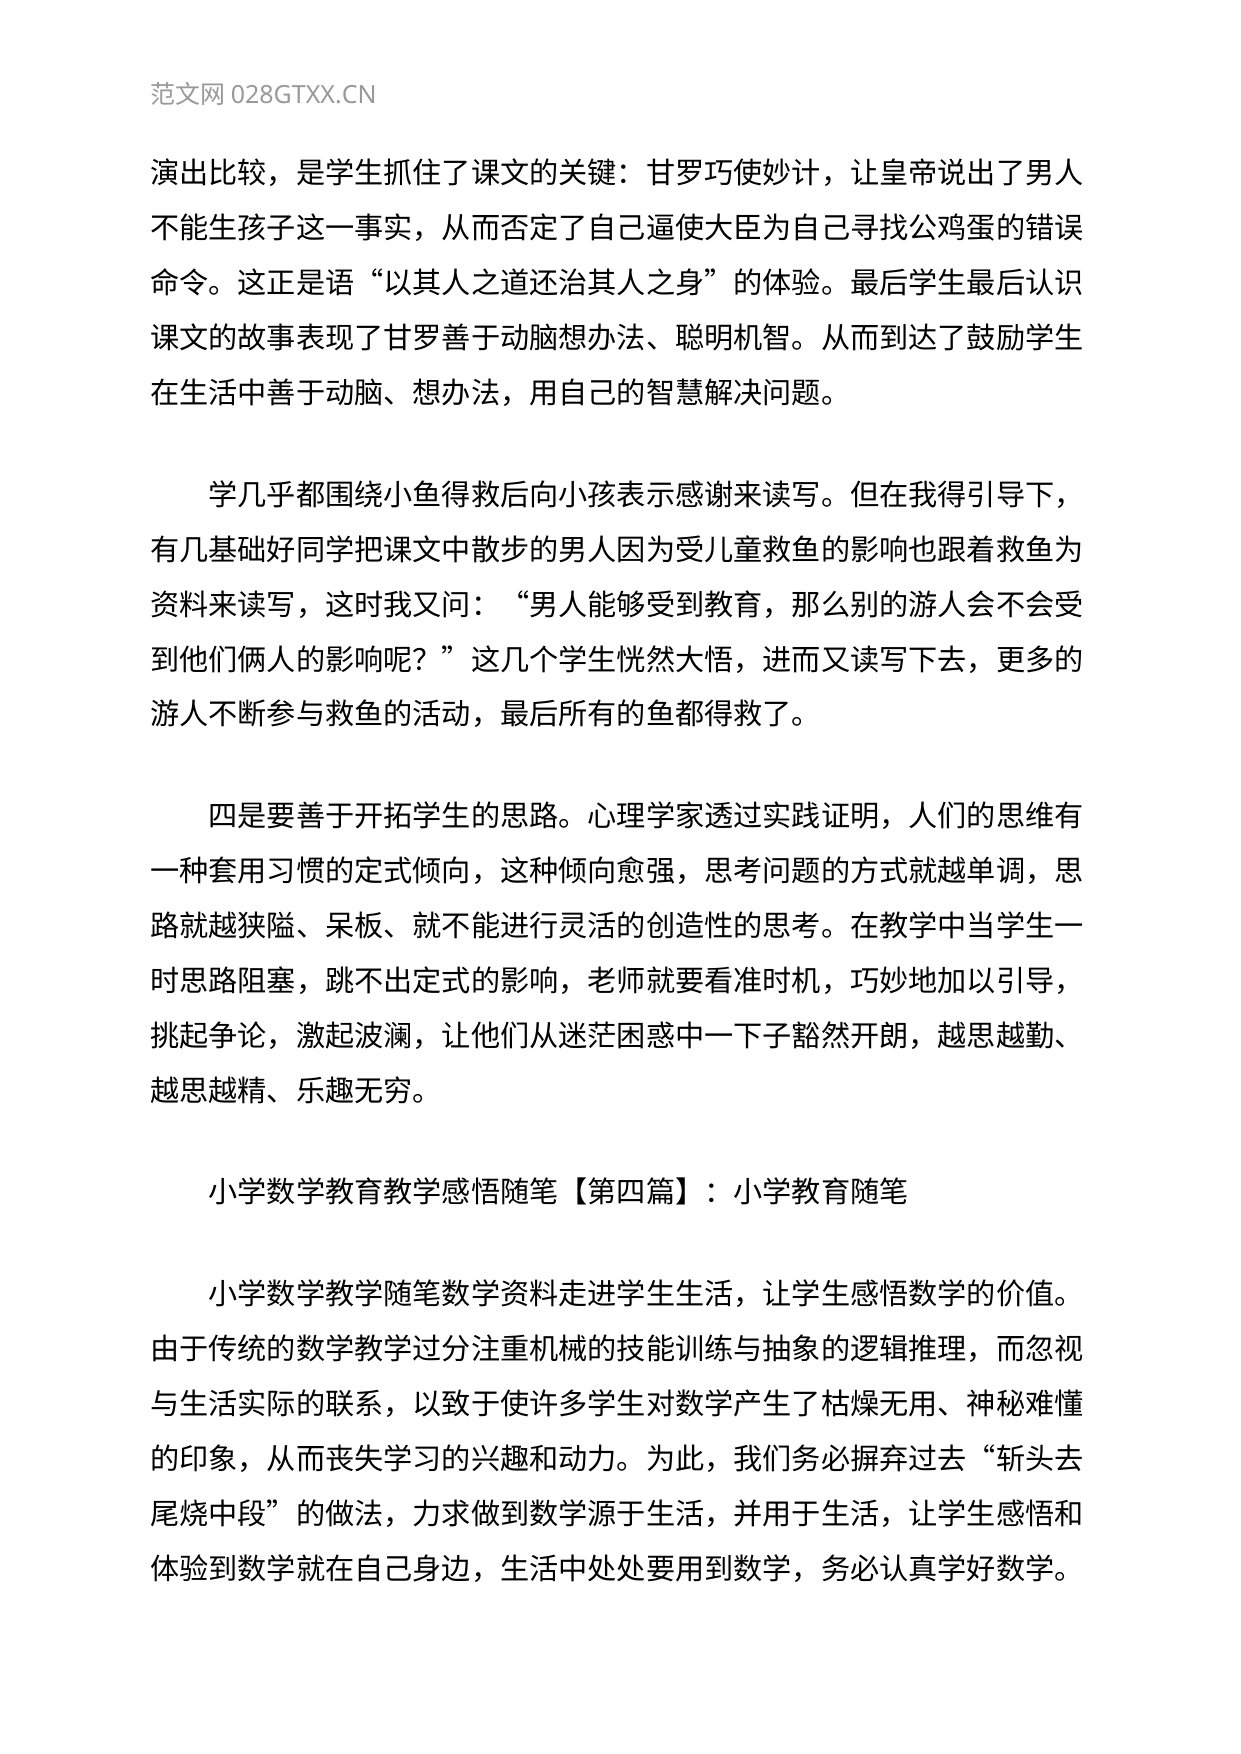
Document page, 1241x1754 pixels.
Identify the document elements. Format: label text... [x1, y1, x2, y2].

text 小学数学教学随笔数学资料走进学生生活，让学生感悟数学的价值。由于传统的数学教学过分注重机械的技能训练与抽象的逻辑推理，而忽视与生活实际的联系，以致于使许多学生对数学产生了枯燥无用、神秘难懂的印象，从而丧失学习的兴趣和动力。为此，我们务必摒弃过去“斩头去尾烧中段”的做法，力求做到数学源于生活，并用于生活，让学生感悟和体验到数学就在自己身边，生活中处处要用到数学，务必认真学好数学。 [150, 1271, 1090, 1587]
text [150, 150, 1090, 412]
text 四是要善于开拓学生的思路。心理学家透过实践证明，人们的思维有一种套用习惯的定式倾向，这种倾向愈强，思考问题的方式就越单调，思路就越狭隘、呆板、就不能进行灵活的创造性的思考。在教学中当学生一时思路阻塞，跳不出定式的影响，老师就要看准时机，巧妙地加以引导，挑起争论，激起波澜，让他们从迷茫困惑中一下子豁然开朗，越思越勤、越思越精、乐趣无穷。 [150, 793, 1090, 1109]
text 学几乎都围绕小鱼得救后向小孩表示感谢来读写。但在我得引导下，有几基础好同学把课文中散步的男人因为受儿童救鱼的影响也跟着救鱼为资料来读写，这时我又问：“男人能够受到教育，那么别的游人会不会受到他们俩人的影响呢？”这几个学生恍然大悟，进而又读写下去，更多的游人不断参与救鱼的活动，最后所有的鱼都得救了。 [150, 471, 1090, 733]
text 小学数学教育教学感悟随笔【第四篇】：小学教育随笔 [150, 1169, 1090, 1211]
